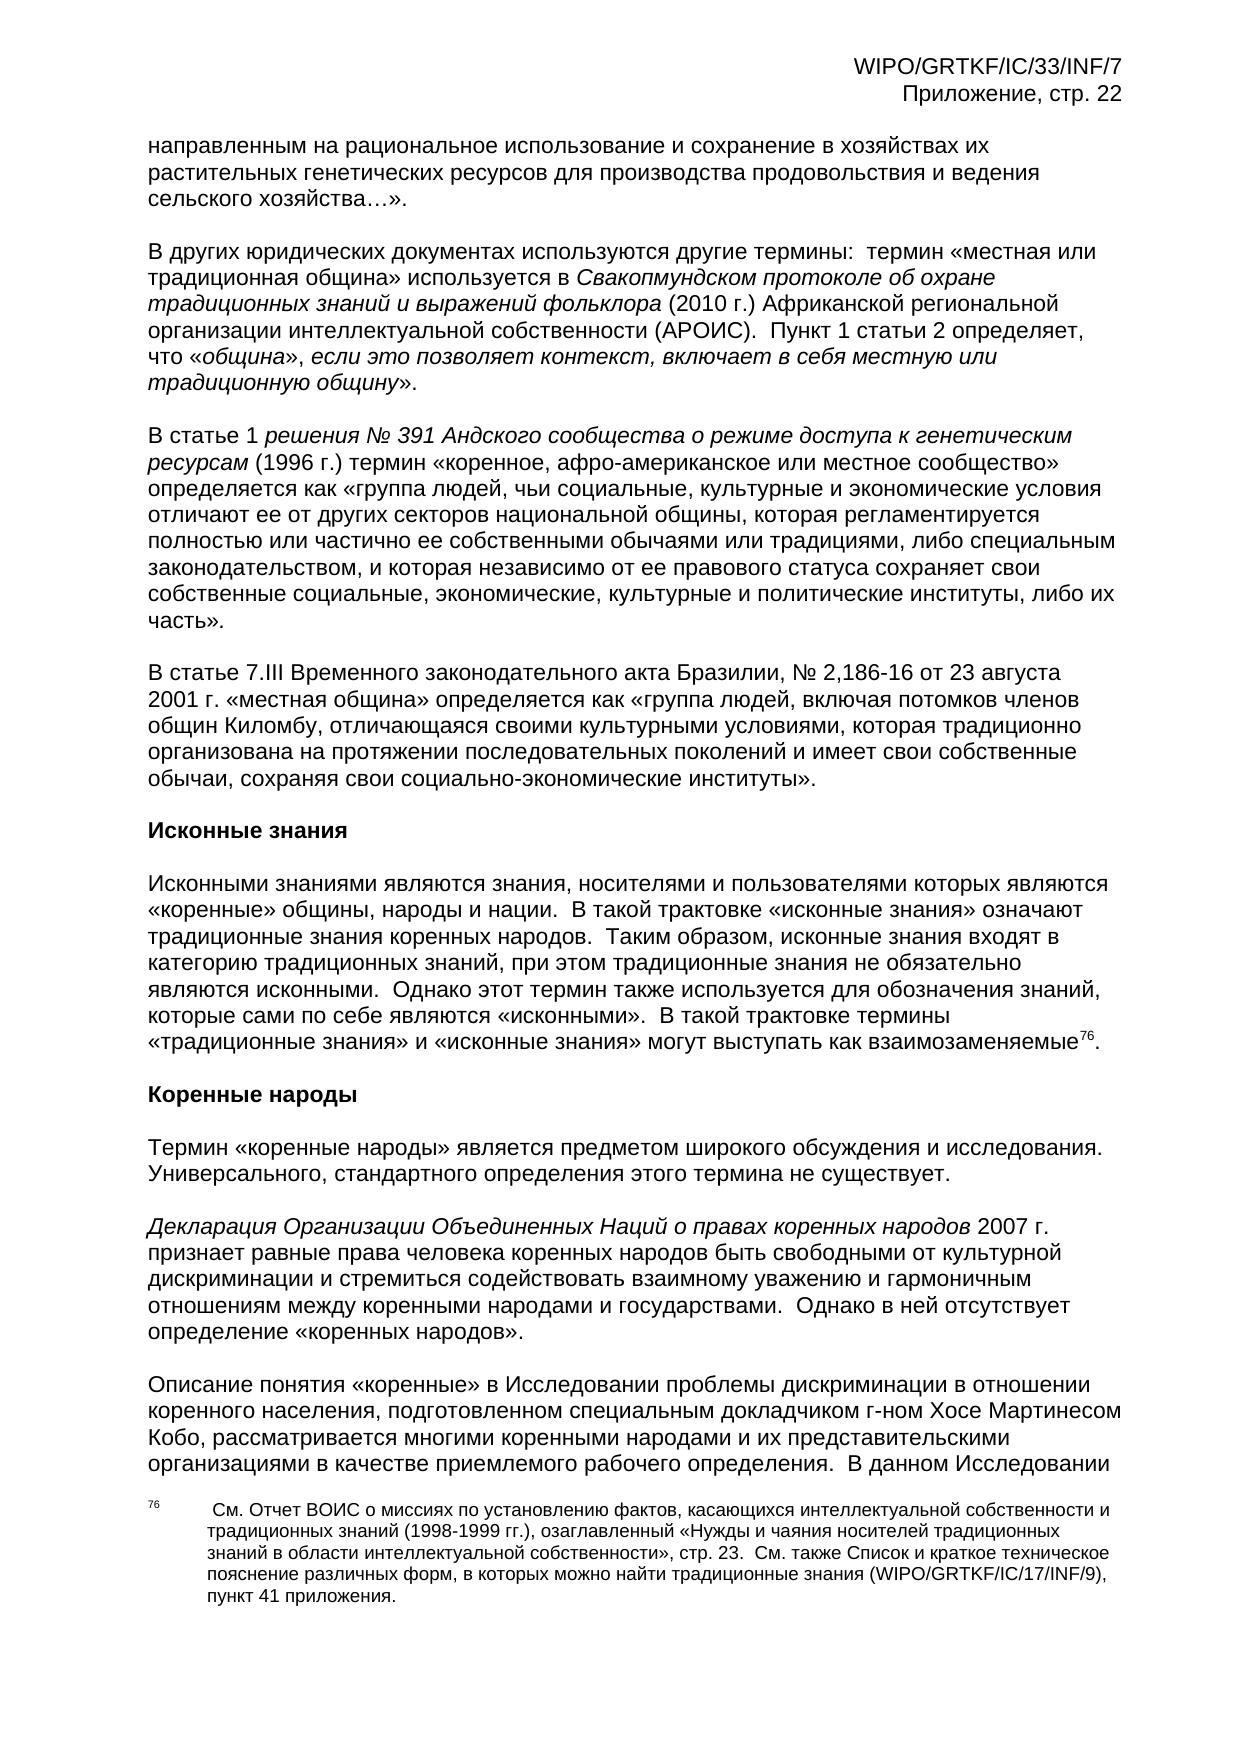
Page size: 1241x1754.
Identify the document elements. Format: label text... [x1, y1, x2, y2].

text В статье 1 решения № 391 Андского сообщества о режиме доступа к генетическим ресурсам (1996 г.) термин «коренное, афро-американское или местное сообщество» определяется как «группа людей, чьи социальные, культурные и экономические условия отличают ее от других секторов национальной общины, которая регламентируется полностью или частично ее собственными обычаями или традициями, либо специальным законодательством, и которая независимо от ее правового статуса сохраняет свои собственные социальные, экономические, культурные и политические институты, либо их часть». [148, 422, 1122, 633]
text В других юридических документах используются другие термины: термин «местная или традиционная община» используется в Свакопмундском протоколе об охране традиционных знаний и выражений фольклора (2010 г.) Африканской региональной организации интеллектуальной собственности (АРОИС). Пункт 1 статьи 2 определяет, что «община», если это позволяет контекст, включает в себя местную или традиционную общину». [148, 238, 1122, 396]
text Термин «коренные народы» является предметом широкого обсуждения и исследования. Универсального, стандартного определения этого термина не существует. [148, 1134, 1122, 1186]
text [148, 132, 1122, 211]
text В статье 7.III Временного законодательного акта Бразилии, № 2,186-16 от 23 августа 2001 г. «местная община» определяется как «группа людей, включая потомков членов общин Киломбу, отличающаяся своими культурными условиями, которая традиционно организована на протяжении последовательных поколений и имеет свои собственные обычаи, сохраняя свои социально-экономические институты». [148, 659, 1122, 791]
text Исконные знания [148, 817, 1122, 844]
text Декларация Организации Объединенных Наций о правах коренных народов 2007 г. признает равные права человека коренных народов быть свободными от культурной дискриминации и стремиться содействовать взаимному уважению и гармоничным отношениям между коренными народами и государствами. Однако в ней отсутствует определение «коренных народов». [148, 1213, 1122, 1344]
text Исконными знаниями являются знания, носителями и пользователями которых являются «коренные» общины, народы и нации. В такой трактовке «исконные знания» означают традиционные знания коренных народов. Таким образом, исконные знания входят в категорию традиционных знаний, при этом традиционные знания не обязательно являются исконными. Однако этот термин также используется для обозначения знаний, которые сами по себе являются «исконными». В такой трактовке термины «традиционные знания» и «исконные знания» могут выступать как взаимозаменяемые. [148, 870, 1122, 1054]
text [148, 1371, 1122, 1476]
text Коренные народы [148, 1081, 1122, 1107]
